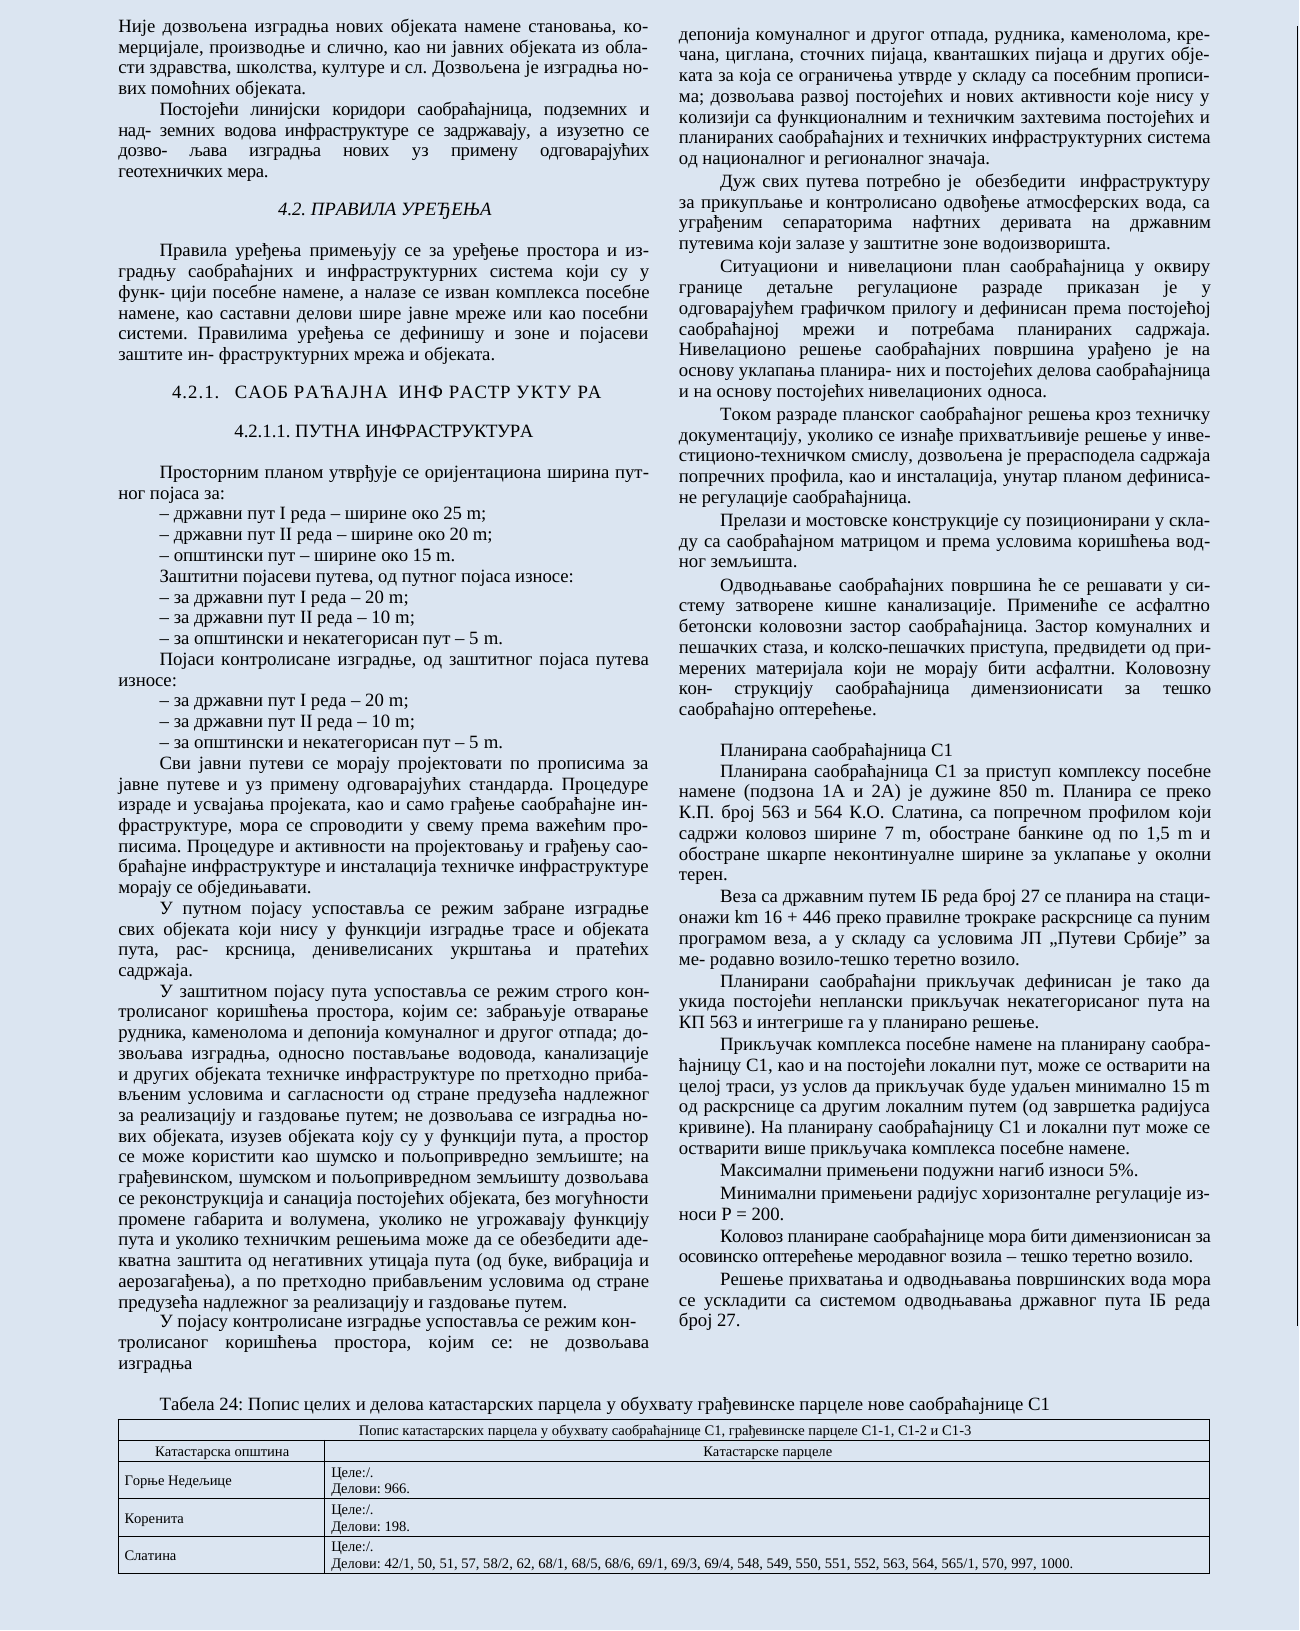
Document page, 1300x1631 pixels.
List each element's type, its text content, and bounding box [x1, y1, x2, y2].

list за државни пут II реда – 10 m; [159, 711, 649, 732]
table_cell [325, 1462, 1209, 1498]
text 4.2. ПРАВИЛА УРЕЂЕЊА [278, 198, 649, 220]
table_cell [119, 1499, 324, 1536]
text Веза са државним путем IБ реда број 27 се планира на стаци- онажи km 16 + 446 преко правилне трокраке раскрснице са пуним програмом веза, а у складу са условима ЈП „Путеви Србије” за ме- родавно возило-тешко теретно возило. [679, 886, 1211, 969]
list за државни пут II реда – 10 m; [159, 607, 649, 628]
text Одводњавање саобраћајних површина ће се решавати у си- стему затворене кишне канализације. Примениће се асфалтно бетонски коловозни застор саобраћајница. Застор комуналних и пешачких стаза, и колско-пешачких приступа, предвидети од при- мерених материјала који не морају бити асфалтни. Коловозну кон- струкцију саобраћајница димензионисати за тешко саобраћајно оптерећење. [679, 574, 1211, 719]
text носи Р = 200. [679, 1204, 1222, 1224]
list за општински и некатегорисан пут – 5 m. [159, 628, 649, 649]
text Дуж свих путева потребно је обезбедити инфраструктуру за прикупљање и контролисано одвођење атмосферских вода, са уграђеним сепараторима нафтних деривата на државним путевима који залазе у заштитне зоне водоизворишта. [679, 171, 1211, 254]
text Постојећи линијски коридори саобраћајница, подземних и над- земних водова инфраструктуре се задржавају, а изузетно се дозво- љава изградња нових уз примену одговарајућих геотехничких мера. [118, 99, 649, 182]
text Ситуациони и нивелациони план саобраћајница у оквиру границе детаљне регулационе разраде приказан је у одговарајућем графичком прилогу и дефинисан према постојећој саобраћајној мрежи и потребама планираних садржаја. Нивелационо решење саобраћајних површина урађено је на основу уклапања планира- них и постојећих делова саобраћајница и на основу постојећих нивелационих односа. [679, 256, 1211, 401]
list ПУТНА ИНФРАСТРУКТУРА [234, 420, 649, 441]
text Просторним планом утврђује се оријентациона ширина пут- ног појаса за: [118, 462, 649, 503]
text Правила уређења примењују се за уређење простора и из- градњу саобраћајних и инфраструктурних система који су у функ- цији посебне намене, а налазе се изван комплекса посебне намене, као саставни делови шире јавне мреже или као посебни системи. Правилима уређења се дефинишу и зоне и појасеви заштите ин- фраструктурних мрежа и објеката. [118, 240, 649, 364]
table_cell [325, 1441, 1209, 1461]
text Није дозвољена изградња нових објеката намене становања, ко- мерцијале, производње и слично, као ни јавних објеката из обла- сти здравства, школства, културе и сл. Дозвољена је изградња но- вих помоћних објеката. [118, 16, 649, 99]
text Решење прихватања и одводњавања површинских вода мора се ускладити са системом одводњавања државног пута IБ реда број 27. [679, 1269, 1211, 1331]
text Прикључак комплекса посебне намене на планирану саобра- ћајницу С1, као и на постојећи локални пут, може се остварити на целој траси, уз услов да прикључак буде удаљен минимално 15 m од раскрснице са другим локалним путем (од завршетка радијуса кривине). На планирану саобраћајницу С1 и локални пут може се остварити више прикључака комплекса посебне намене. [679, 1034, 1211, 1158]
text Коловоз планиране саобраћајнице мора бити димензионисан за осовинско оптерећење меродавног возила – тешко теретно возило. [679, 1226, 1211, 1267]
list државни пут II реда – ширине око 20 m; [159, 524, 649, 545]
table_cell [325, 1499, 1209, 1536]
text тролисаног коришћења простора, којим се: не дозвољава изградња [118, 1331, 649, 1374]
text У путном појасу успоставља се режим забране изградње свих објеката који нису у функцији изградње трасе и објеката пута, рас- крсница, денивелисаних укрштања и пратећих садржаја. [118, 898, 649, 981]
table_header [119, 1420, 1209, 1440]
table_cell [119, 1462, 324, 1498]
list за државни пут I реда – 20 m; [159, 586, 649, 607]
list за општински и некатегорисан пут – 5 m. [159, 732, 649, 752]
text Током разраде планског саобраћајног решења кроз техничку документацију, уколико се изнађе прихватљивије решење у инве- стиционо-техничком смислу, дозвољена је прерасподела садржаја попречних профила, као и инсталација, унутар планом дефиниса- не регулације саобраћајница. [679, 404, 1211, 507]
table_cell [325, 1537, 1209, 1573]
list САОБ РАЋАЈНА ИНФ РАСТР УКТУ РА [172, 381, 649, 403]
list државни пут I реда – ширине око 25 m; [159, 503, 649, 524]
list општински пут – ширине око 15 m. [159, 545, 649, 566]
text Планирана саобраћајница С1 за приступ комплексу посебне намене (подзона 1А и 2А) је дужине 850 m. Планира се преко К.П. број 563 и 564 К.О. Слатина, са попречном профилом који садржи коловоз ширине 7 m, обостране банкине од по 1,5 m и обостране шкарпе неконтинуалне ширине за уклапање у околни терен. [679, 761, 1211, 885]
list за државни пут I реда – 20 m; [159, 690, 649, 711]
text Заштитни појасеви путева, од путног појаса износе: [159, 566, 649, 586]
text Прелази и мостовске конструкције су позиционирани у скла- ду са саобраћајном матрицом и према условима коришћења вод- ног земљишта. [679, 510, 1211, 572]
text Планирани саобраћајни прикључак дефинисан је тако да укида постојећи неплански прикључак некатегорисаног пута на КП 563 и интегрише га у планирано решење. [679, 971, 1211, 1033]
text депонија комуналног и другог отпада, рудника, каменолома, кре- чана, циглана, сточних пијаца, кванташких пијаца и других обје- ката за која се ограничења утврде у складу са посебним прописи- ма; дозвољава развој постојећих и нових активности које нису у колизији са функционалним и техничким захтевима постојећих и планираних саобраћајних и техничких инфраструктурних система од националног и регионалног значаја. [679, 23, 1211, 168]
text Табела 24: Попис целих и делова катастарских парцела у обухвату грађевинске парцеле нове саобраћајнице С1 [159, 1393, 1222, 1415]
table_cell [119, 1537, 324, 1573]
text Планирана саобраћајница С1 [720, 739, 1222, 761]
text Појаси контролисане изградње, од заштитног појаса путева износе: [118, 649, 649, 690]
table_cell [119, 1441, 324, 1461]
text Сви јавни путеви се морају пројектовати по прописима за јавне путеве и уз примену одговарајућих стандарда. Процедуре израде и усвајања пројеката, као и само грађење саобраћајне ин- фраструктуре, мора се спроводити у свему према важећим про- писима. Процедуре и активности на пројектовању и грађењу сао- браћајне инфраструктуре и инсталација техничке инфраструктуре морају се обједињавати. [118, 753, 649, 898]
text У заштитном појасу пута успоставља се режим строго кон- тролисаног коришћења простора, којим се: забрањује отварање рудника, каменолома и депонија комуналног и другог отпада; до- звољава изградња, односно постављање водовода, канализације и других објеката техничке инфраструктуре по претходно приба- вљеним условима и сагласности од стране предузећа надлежног за реализацију и газдовање путем; не дозвољава се изградња но- вих објеката, изузев објеката коју су у функцији пута, а простор се може користити као шумско и пољопривредно земљиште; на грађевинском, шумском и пољопривредном земљишту дозвољава се реконструкција и санација постојећих објеката, без могућности промене габарита и волумена, уколико не угрожавају функцију пута и уколико техничким решењима може да се обезбедити аде- кватна заштита од негативних утицаја пута (од буке, вибрација и аерозагађења), а по претходно прибављеним условима од стране предузећа надлежног за реализацију и газдовање путем. [118, 981, 649, 1312]
text Максимални примењени подужни нагиб износи 5%. Минимални примењени радијус хоризонталне регулације из- [720, 1159, 1212, 1203]
text У појасу контролисане изградње успоставља се режим кон- [159, 1312, 649, 1331]
